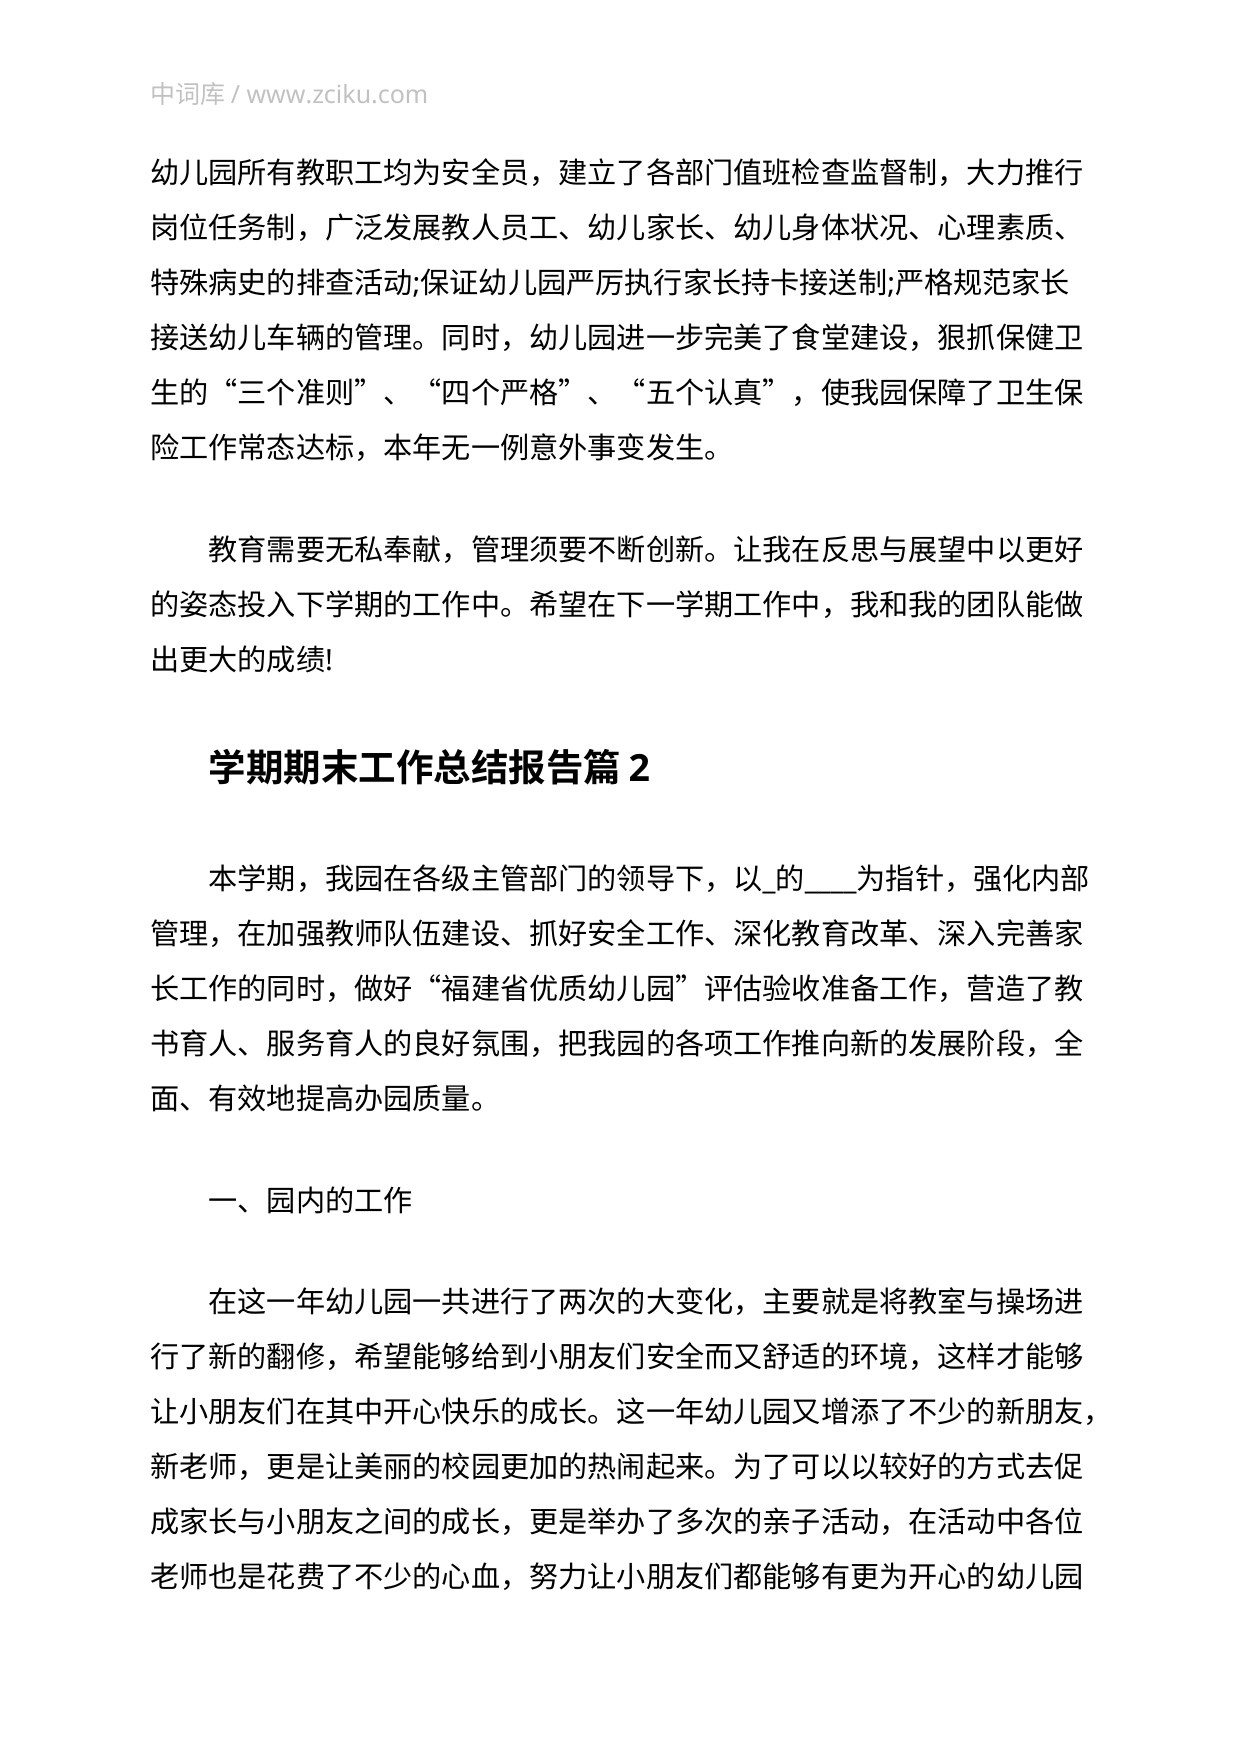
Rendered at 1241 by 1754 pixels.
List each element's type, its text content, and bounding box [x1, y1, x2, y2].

text 教育需要无私奉献，管理须要不断创新。让我在反思与展望中以更好的姿态投入下学期的工作中。希望在下一学期工作中，我和我的团队能做出更大的成绩! [150, 526, 1090, 678]
text 本学期，我园在各级主管部门的领导下，以_的____为指针，强化内部管理，在加强教师队伍建设、抓好安全工作、深化教育改革、深入完善家长工作的同时，做好“福建省优质幼儿园”评估验收准备工作，营造了教书育人、服务育人的良好氛围，把我园的各项工作推向新的发展阶段，全面、有效地提高办园质量。 [150, 856, 1090, 1118]
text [150, 150, 1090, 467]
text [150, 1279, 1090, 1596]
text 一、园内的工作 [150, 1177, 1090, 1219]
text 学期期末工作总结报告篇2 [150, 738, 1090, 793]
